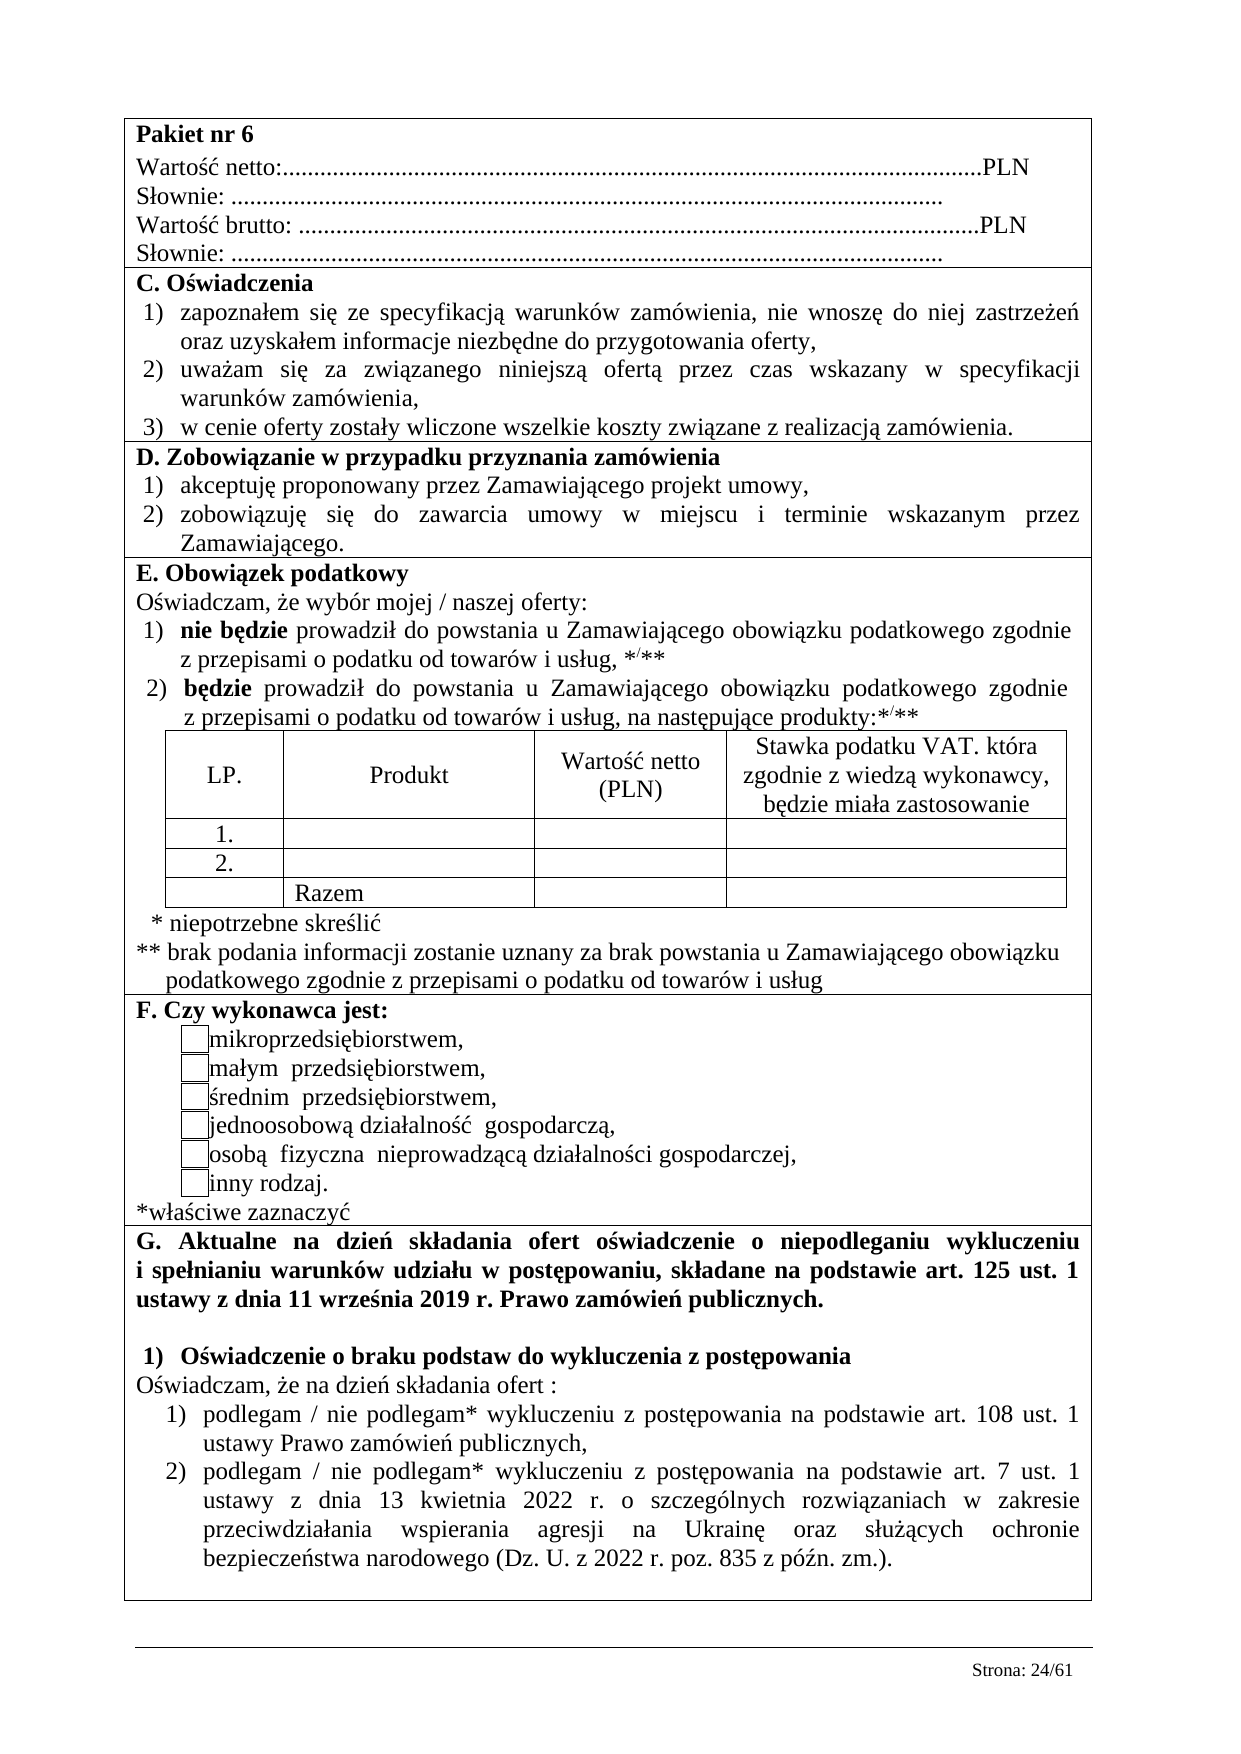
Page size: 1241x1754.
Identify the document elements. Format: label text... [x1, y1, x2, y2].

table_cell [125, 1226, 1091, 1600]
table_cell F. Czy wykonawca jest: mikroprzedsiębiorstwem, małym przedsiębiorstwem, średnim przedsiębiorstwem, jednoosobową działalność gospodarczą, osobą fizyczna nieprowadzącą działalności gospodarczej, inny rodzaj. *właściwe zaznaczyć [125, 995, 1091, 1225]
table_cell C. Oświadczenia zapoznałem się ze specyfikacją warunków zamówienia, nie wnoszę do niej zastrzeżeń oraz uzyskałem informacje niezbędne do przygotowania oferty, uważam się za związanego niniejszą ofertą przez czas wskazany w specyfikacji warunków zamówienia, w cenie oferty zostały wliczone wszelkie koszty związane z realizacją zamówienia. [125, 268, 1091, 441]
table_cell D. Zobowiązanie w przypadku przyznania zamówienia akceptuję proponowany przez Zamawiającego projekt umowy, zobowiązuję się do zawarcia umowy w miejscu i terminie wskazanym przez Zamawiającego. [125, 442, 1091, 557]
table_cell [125, 119, 1091, 267]
table_cell E. Obowiązek podatkowy Oświadczam, że wybór mojej / naszej oferty: nie będzie prowadził do powstania u Zamawiającego obowiązku podatkowego zgodnie z przepisami o podatku od towarów i usług, */** będzie prowadził do powstania u Zamawiającego obowiązku podatkowego zgodnie z przepisami o podatku od towarów i usług, na następujące produkty:*/** * niepotrzebne skreślić ** brak podania informacji zostanie uznany za brak powstania u Zamawiającego obowiązku podatkowego zgodnie z przepisami o podatku od towarów i usług [125, 558, 1091, 994]
